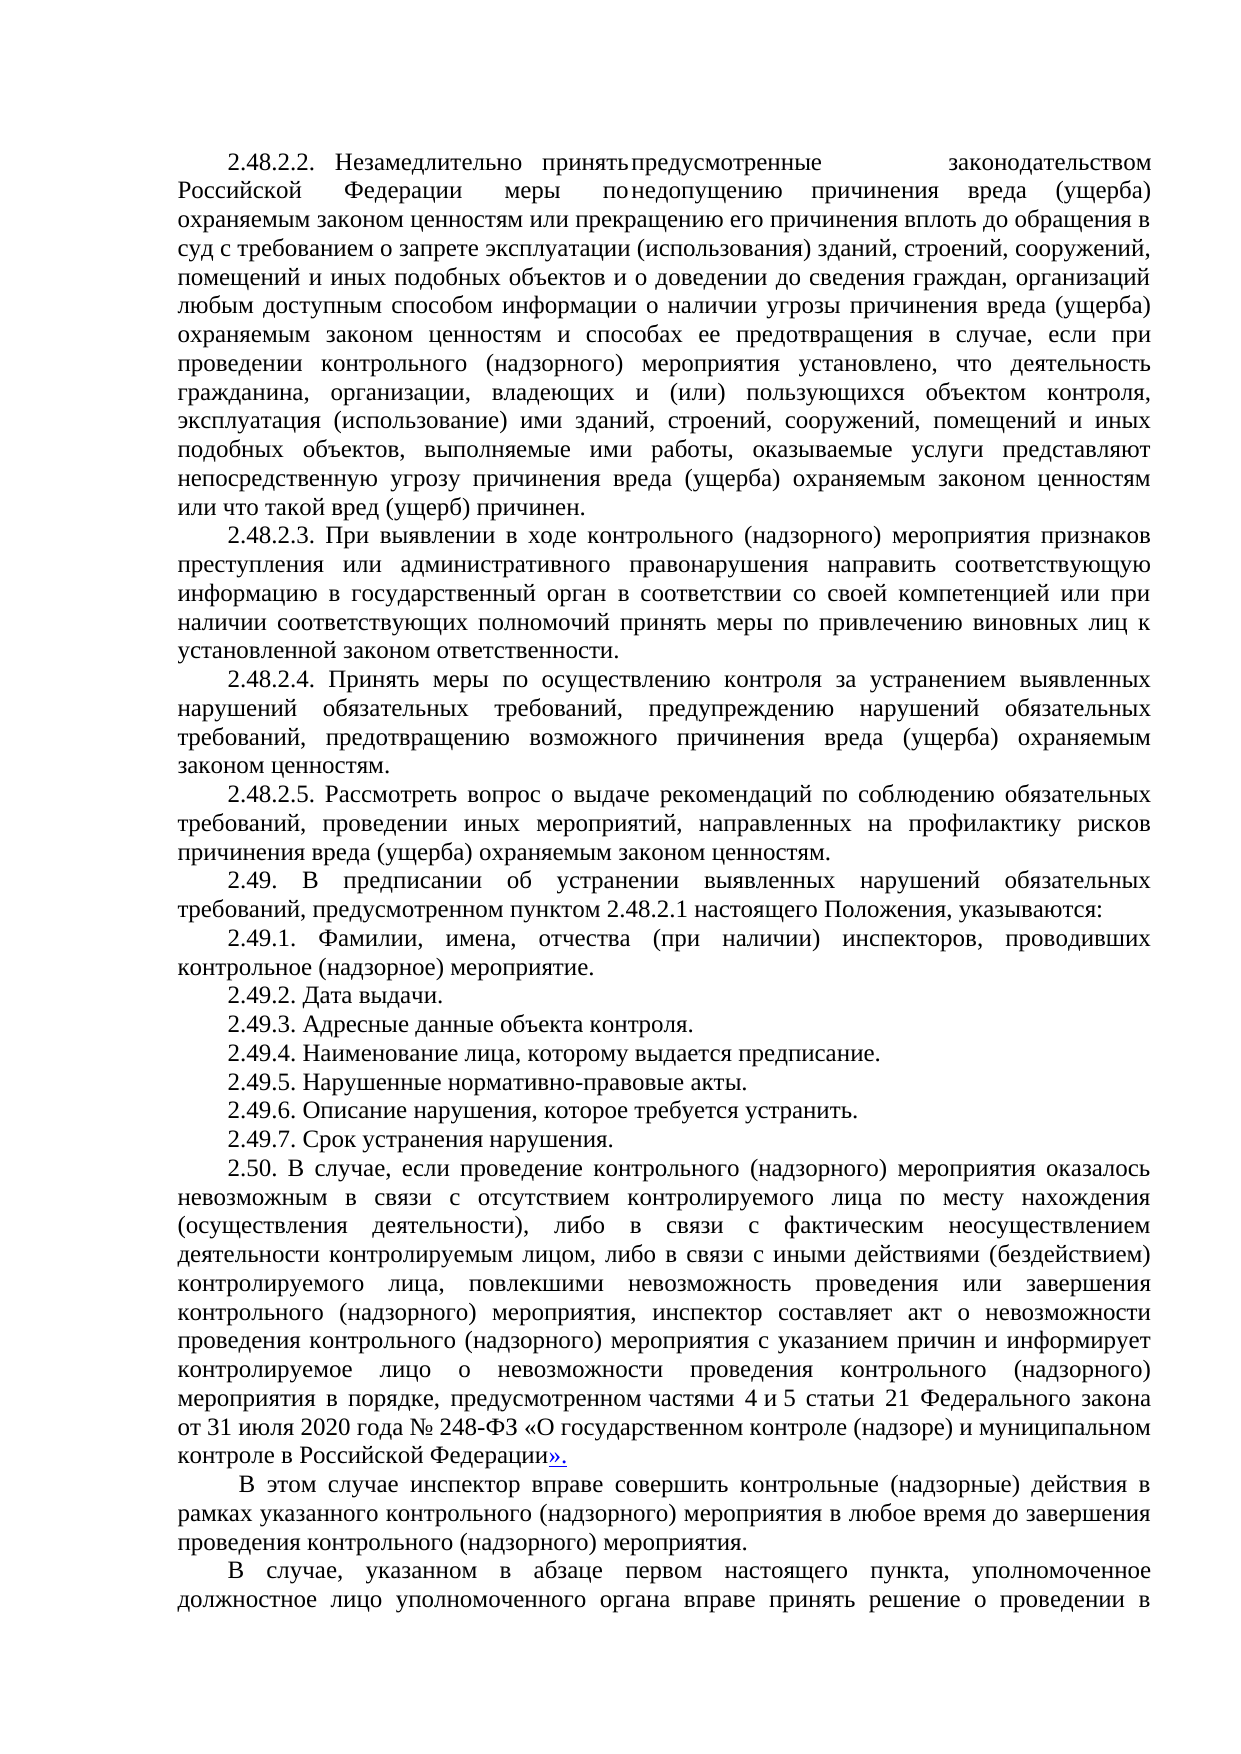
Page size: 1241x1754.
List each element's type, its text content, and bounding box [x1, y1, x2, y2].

text 2.48.2.4. Принять меры по осуществлению контроля за устранением выявленных нарушений обязательных требований, предупреждению нарушений обязательных требований, предотвращению возможного причинения вреда (ущерба) охраняемым законом ценностям. [177, 664, 1152, 779]
text 2.48.2.3. При выявлении в ходе контрольного (надзорного) мероприятия признаков преступления или административного правонарушения направить соответствующую информацию в государственный орган в соответствии со своей компетенцией или при наличии соответствующих полномочий принять меры по привлечению виновных лиц к установленной законом ответственности. [177, 521, 1152, 664]
text 2.49.3. Адресные данные объекта контроля. [177, 1009, 1152, 1038]
text 2.49.5. Нарушенные нормативно-правовые акты. [177, 1067, 1152, 1096]
text В этом случае инспектор вправе совершить контрольные (надзорные) действия в рамках указанного контрольного (надзорного) мероприятия в любое время до завершения проведения контрольного (надзорного) мероприятия. [177, 1469, 1152, 1556]
text 2.49.6. Описание нарушения, которое требуется устранить. [177, 1096, 1152, 1124]
text 2.49.2. Дата выдачи. [177, 981, 1152, 1009]
text 2.49.4. Наименование лица, которому выдается предписание. [177, 1038, 1152, 1067]
text 2.49.7. Срок устранения нарушения. [177, 1124, 1152, 1153]
text 2.50. В случае, если проведение контрольного (надзорного) мероприятия оказалось невозможным в связи с отсутствием контролируемого лица по месту нахождения (осуществления деятельности), либо в связи с фактическим неосуществлением деятельности контролируемым лицом, либо в связи с иными действиями (бездействием) контролируемого лица, повлекшими невозможность проведения или завершения контрольного (надзорного) мероприятия, инспектор составляет акт о невозможности проведения контрольного (надзорного) мероприятия с указанием причин и информирует контролируемое лицо о невозможности проведения контрольного (надзорного) мероприятия в порядке, предусмотренном частями 4 и 5 статьи 21 Федерального закона от 31 июля 2020 года № 248-ФЗ «О государственном контроле (надзоре) и муниципальном контроле в Российской Федерации». [177, 1153, 1152, 1469]
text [177, 1556, 1152, 1613]
text 2.49. В предписании об устранении выявленных нарушений обязательных требований, предусмотренном пунктом 2.48.2.1 настоящего Положения, указываются: [177, 866, 1152, 923]
text 2.49.1. Фамилии, имена, отчества (при наличии) инспекторов, проводивших контрольное (надзорное) мероприятие. [177, 923, 1152, 981]
text 2.48.2.5. Рассмотреть вопрос о выдаче рекомендаций по соблюдению обязательных требований, проведении иных мероприятий, направленных на профилактику рисков причинения вреда (ущерба) охраняемым законом ценностям. [177, 779, 1152, 866]
text 2.48.2.2. Незамедлительно принять предусмотренные законодательством Российской Федерации меры по недопущению причинения вреда (ущерба) охраняемым законом ценностям или прекращению его причинения вплоть до обращения в суд с требованием о запрете эксплуатации (использования) зданий, строений, сооружений, помещений и иных подобных объектов и о доведении до сведения граждан, организаций любым доступным способом информации о наличии угрозы причинения вреда (ущерба) охраняемым законом ценностям и способах ее предотвращения в случае, если при проведении контрольного (надзорного) мероприятия установлено, что деятельность гражданина, организации, владеющих и (или) пользующихся объектом контроля, эксплуатация (использование) ими зданий, строений, сооружений, помещений и иных подобных объектов, выполняемые ими работы, оказываемые услуги представляют непосредственную угрозу причинения вреда (ущерба) охраняемым законом ценностям или что такой вред (ущерб) причинен. [177, 147, 1152, 521]
